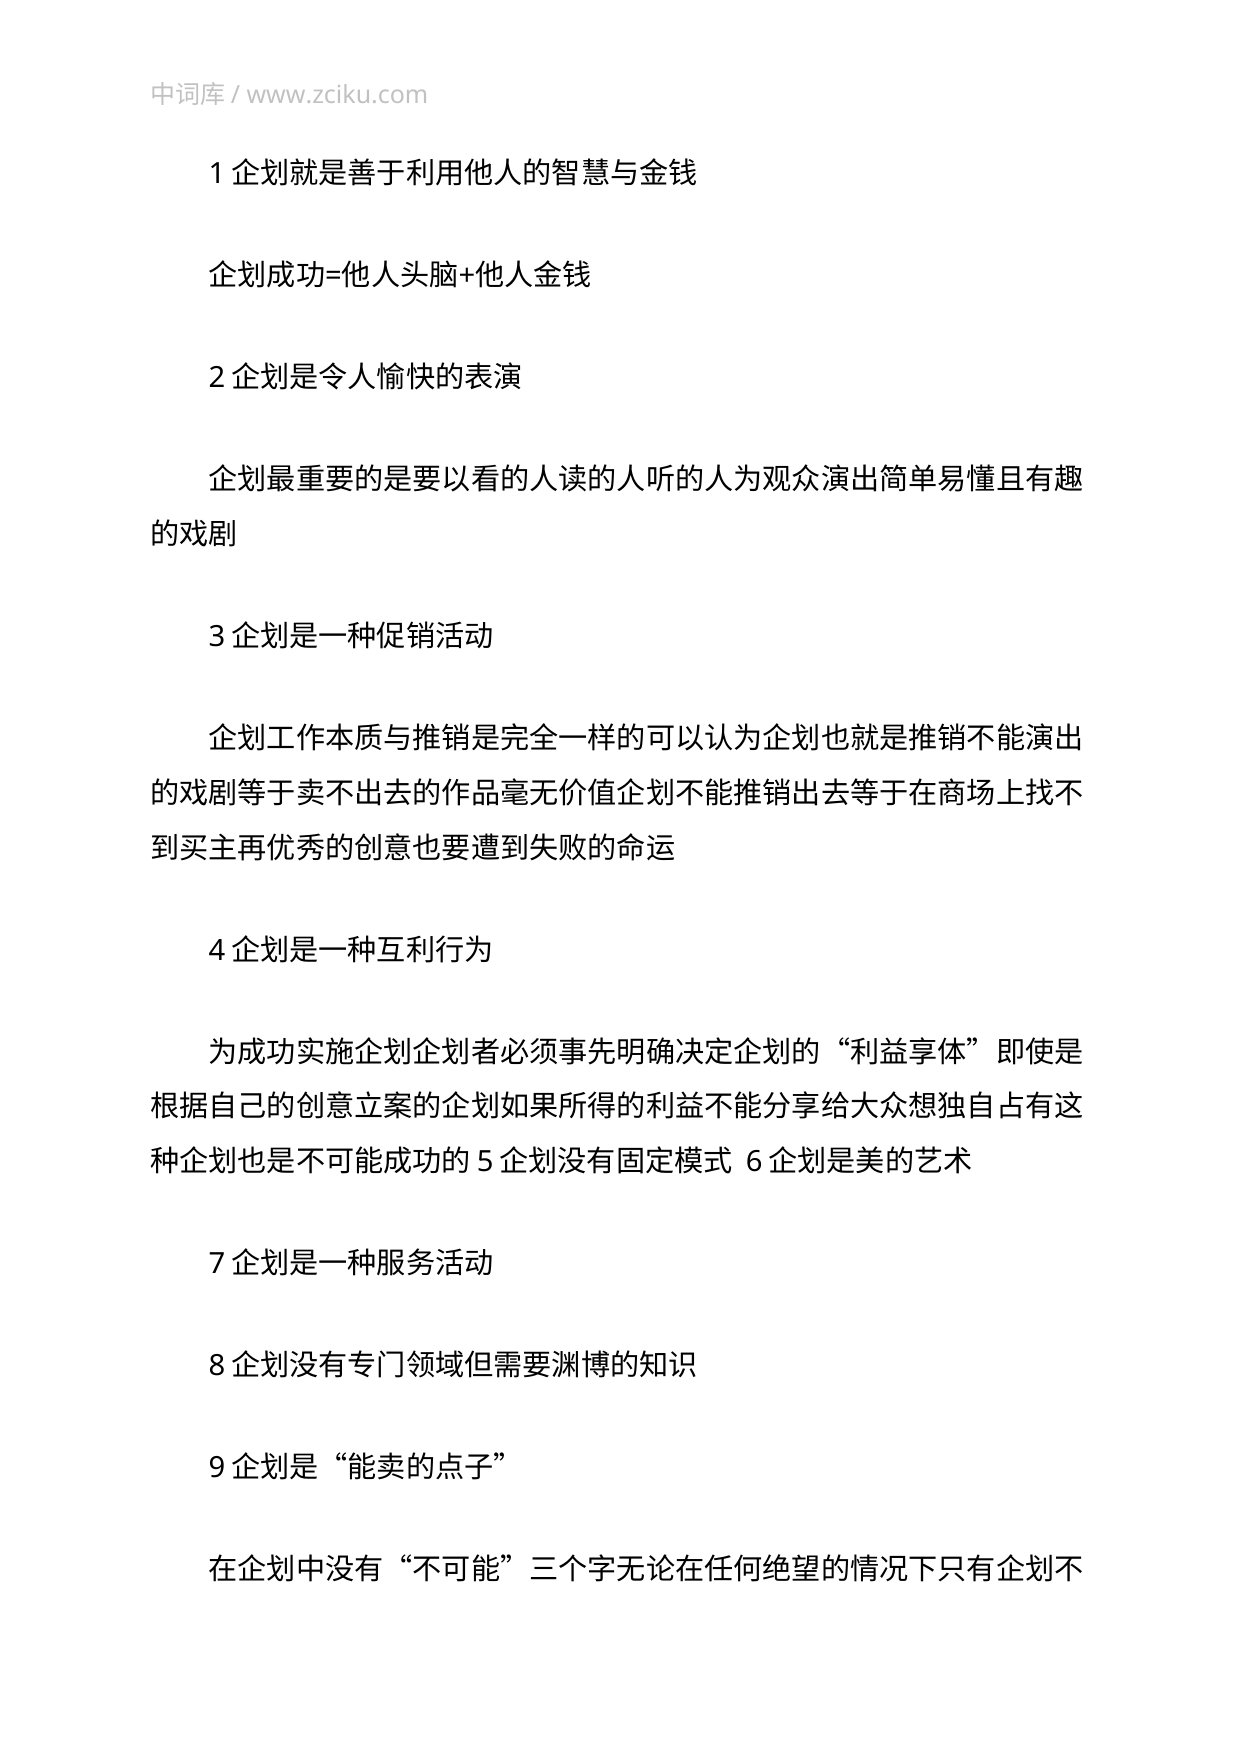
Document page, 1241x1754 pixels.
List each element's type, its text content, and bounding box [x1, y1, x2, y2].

text 为成功实施企划企划者必须事先明确决定企划的“利益享体”即使是根据自己的创意立案的企划如果所得的利益不能分享给大众想独自占有这种企划也是不可能成功的5企划没有固定模式 6企划是美的艺术 [150, 1028, 1090, 1180]
text 2企划是令人愉快的表演 [150, 354, 1090, 396]
text 3企划是一种促销活动 [150, 613, 1090, 655]
text 企划工作本质与推销是完全一样的可以认为企划也就是推销不能演出的戏剧等于卖不出去的作品毫无价值企划不能推销出去等于在商场上找不到买主再优秀的创意也要遭到失败的命运 [150, 714, 1090, 867]
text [150, 1546, 1090, 1588]
text 9企划是“能卖的点子” [150, 1444, 1090, 1486]
text 企划最重要的是要以看的人读的人听的人为观众演出简单易懂且有趣的戏剧 [150, 456, 1090, 553]
text 7企划是一种服务活动 [150, 1240, 1090, 1282]
text 企划成功=他人头脑+他人金钱 [150, 252, 1090, 294]
text 8企划没有专门领域但需要渊博的知识 [150, 1342, 1090, 1384]
text 4企划是一种互利行为 [150, 926, 1090, 968]
text 1企划就是善于利用他人的智慧与金钱 [150, 150, 1090, 192]
